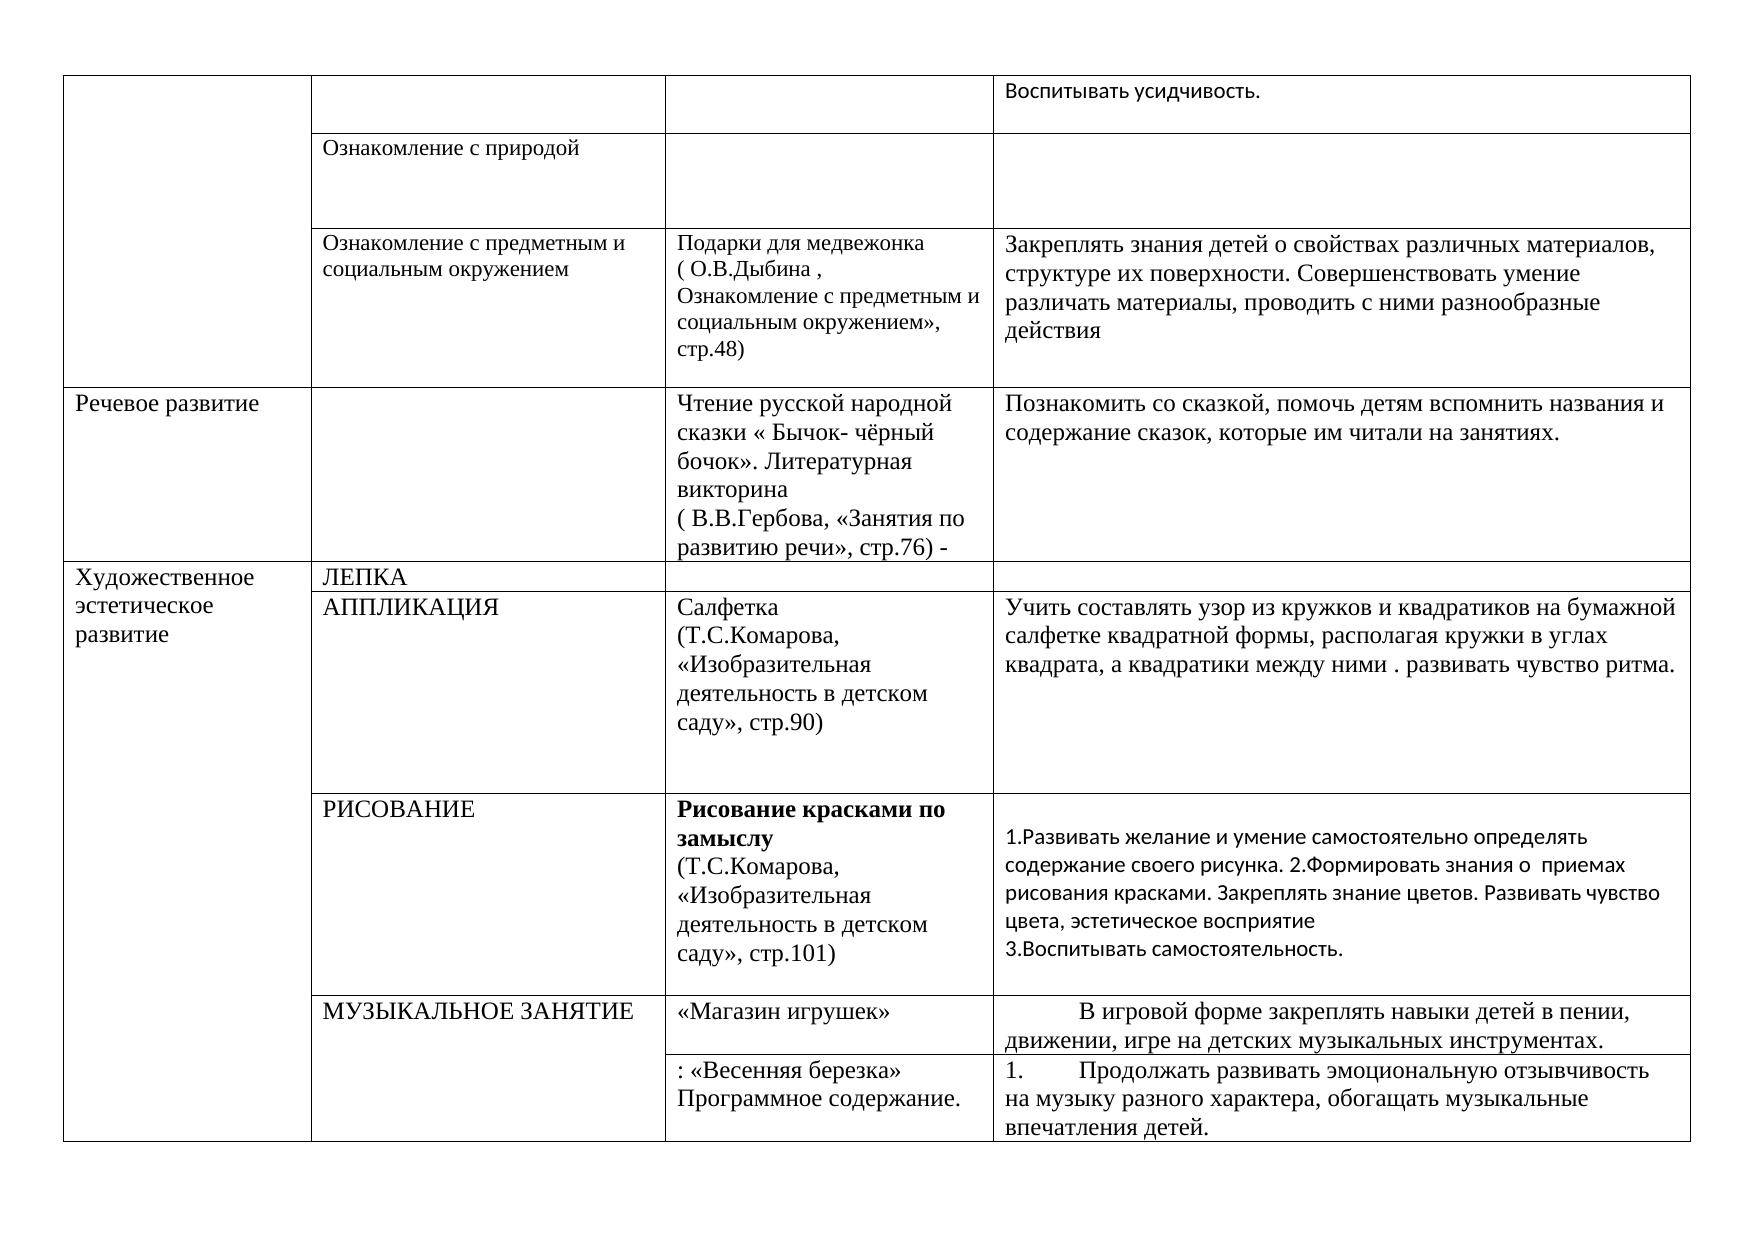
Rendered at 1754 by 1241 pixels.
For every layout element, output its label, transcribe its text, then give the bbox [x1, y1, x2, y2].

table_cell [994, 562, 1690, 591]
table_cell Ознакомление с предметным и социальным окружением [312, 229, 665, 387]
table_cell «Магазин игрушек» [666, 996, 993, 1054]
table_cell [666, 134, 993, 228]
table_cell В игровой форме закреплять навыки детей в пении, движении, игре на детских музыкальных инструментах. [994, 996, 1690, 1054]
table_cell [312, 76, 665, 133]
table_cell ЛЕПКА [312, 562, 665, 591]
table_cell 1.Развивать желание и умение самостоятельно определять содержание своего рисунка. 2.Формировать знания о приемах рисования красками. Закреплять знание цветов. Развивать чувство цвета, эстетическое восприятие 3.Воспитывать самостоятельность. [994, 794, 1690, 995]
table_cell Закреплять знания детей о свойствах различных материалов, структуре их поверхности. Совершенствовать умение различать материалы, проводить с ними разнообразные действия [994, 229, 1690, 387]
table_cell Речевое развитие [64, 388, 311, 561]
table_cell [666, 562, 993, 591]
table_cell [994, 76, 1690, 133]
table_cell РИСОВАНИЕ [312, 794, 665, 995]
table_cell Рисование красками по замыслу (Т.С.Комарова, «Изобразительная деятельность в детском саду», стр.101) [666, 794, 993, 995]
table_cell [994, 134, 1690, 228]
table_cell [994, 1055, 1690, 1141]
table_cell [666, 1055, 993, 1141]
table_cell Чтение русской народной сказки « Бычок- чёрный бочок». Литературная викторина ( В.В.Гербова, «Занятия по развитию речи», стр.76) - [666, 388, 993, 561]
table_cell МУЗЫКАЛЬНОЕ ЗАНЯТИЕ [312, 996, 665, 1141]
table_cell [312, 388, 665, 561]
table_cell Познакомить со сказкой, помочь детям вспомнить названия и содержание сказок, которые им читали на занятиях. [994, 388, 1690, 561]
table_cell АППЛИКАЦИЯ [312, 592, 665, 793]
table_cell Учить составлять узор из кружков и квадратиков на бумажной салфетке квадратной формы, располагая кружки в углах квадрата, а квадратики между ними . развивать чувство ритма. [994, 592, 1690, 793]
table_cell Ознакомление с природой [312, 134, 665, 228]
table_cell Художественное эстетическое развитие [64, 562, 311, 1141]
table_cell Салфетка (Т.С.Комарова, «Изобразительная деятельность в детском саду», стр.90) [666, 592, 993, 793]
table_cell Подарки для медвежонка ( О.В.Дыбина , Ознакомление с предметным и социальным окружением», стр.48) [666, 229, 993, 387]
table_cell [666, 76, 993, 133]
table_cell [64, 76, 311, 387]
